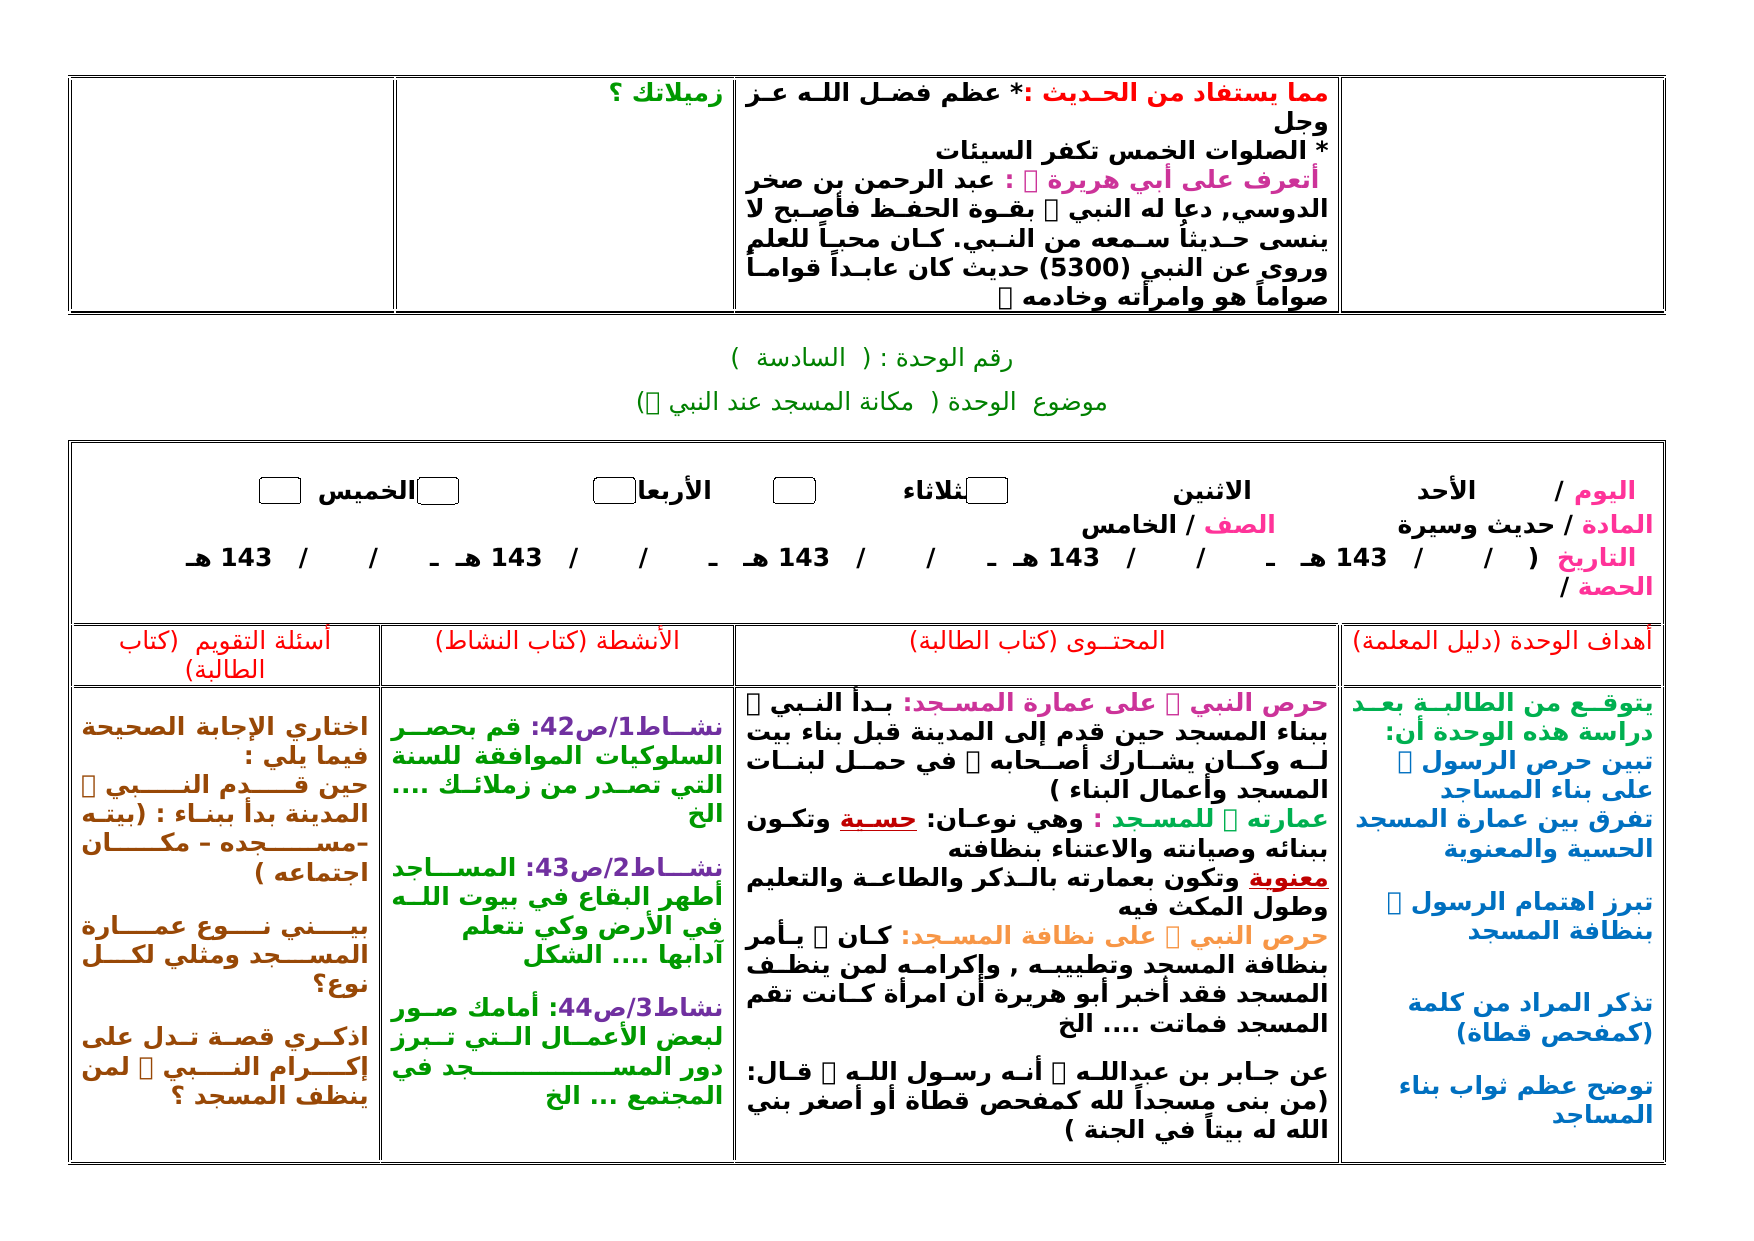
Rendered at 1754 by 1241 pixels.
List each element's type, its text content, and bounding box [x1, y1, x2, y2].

table_cell أسئلة التقويم (كتاب الطالبة) [70, 623, 379, 685]
table_cell المحتــوى (كتاب الطالبة) [735, 623, 1340, 685]
text رقم الوحدة : ( السادسة ) [94, 343, 1650, 372]
table_cell أهداف الوحدة (دليل المعلمة) [1340, 623, 1665, 685]
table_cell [1340, 76, 1665, 311]
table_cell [395, 78, 734, 311]
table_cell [735, 685, 1338, 1162]
text موضوع الوحدة ( مكانة المسجد عند النبي ) [94, 387, 1650, 416]
table_header اليوم / الأحد الاثنين الثلاثاء الأربعاء الخميس المادة / حديث وسيرة الصف / الخامس التاريخ ( / / 143 هـ ـ / / 143 هـ ـ / / 143 هـ ـ / / 143 هـ ـ / / 143 هـ الحصة / [72, 443, 1663, 623]
table_cell الأنشطة (كتاب النشاط) [382, 626, 733, 685]
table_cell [380, 688, 734, 1162]
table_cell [1342, 685, 1665, 1162]
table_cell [70, 685, 380, 1162]
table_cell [735, 78, 1338, 311]
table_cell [70, 76, 395, 311]
